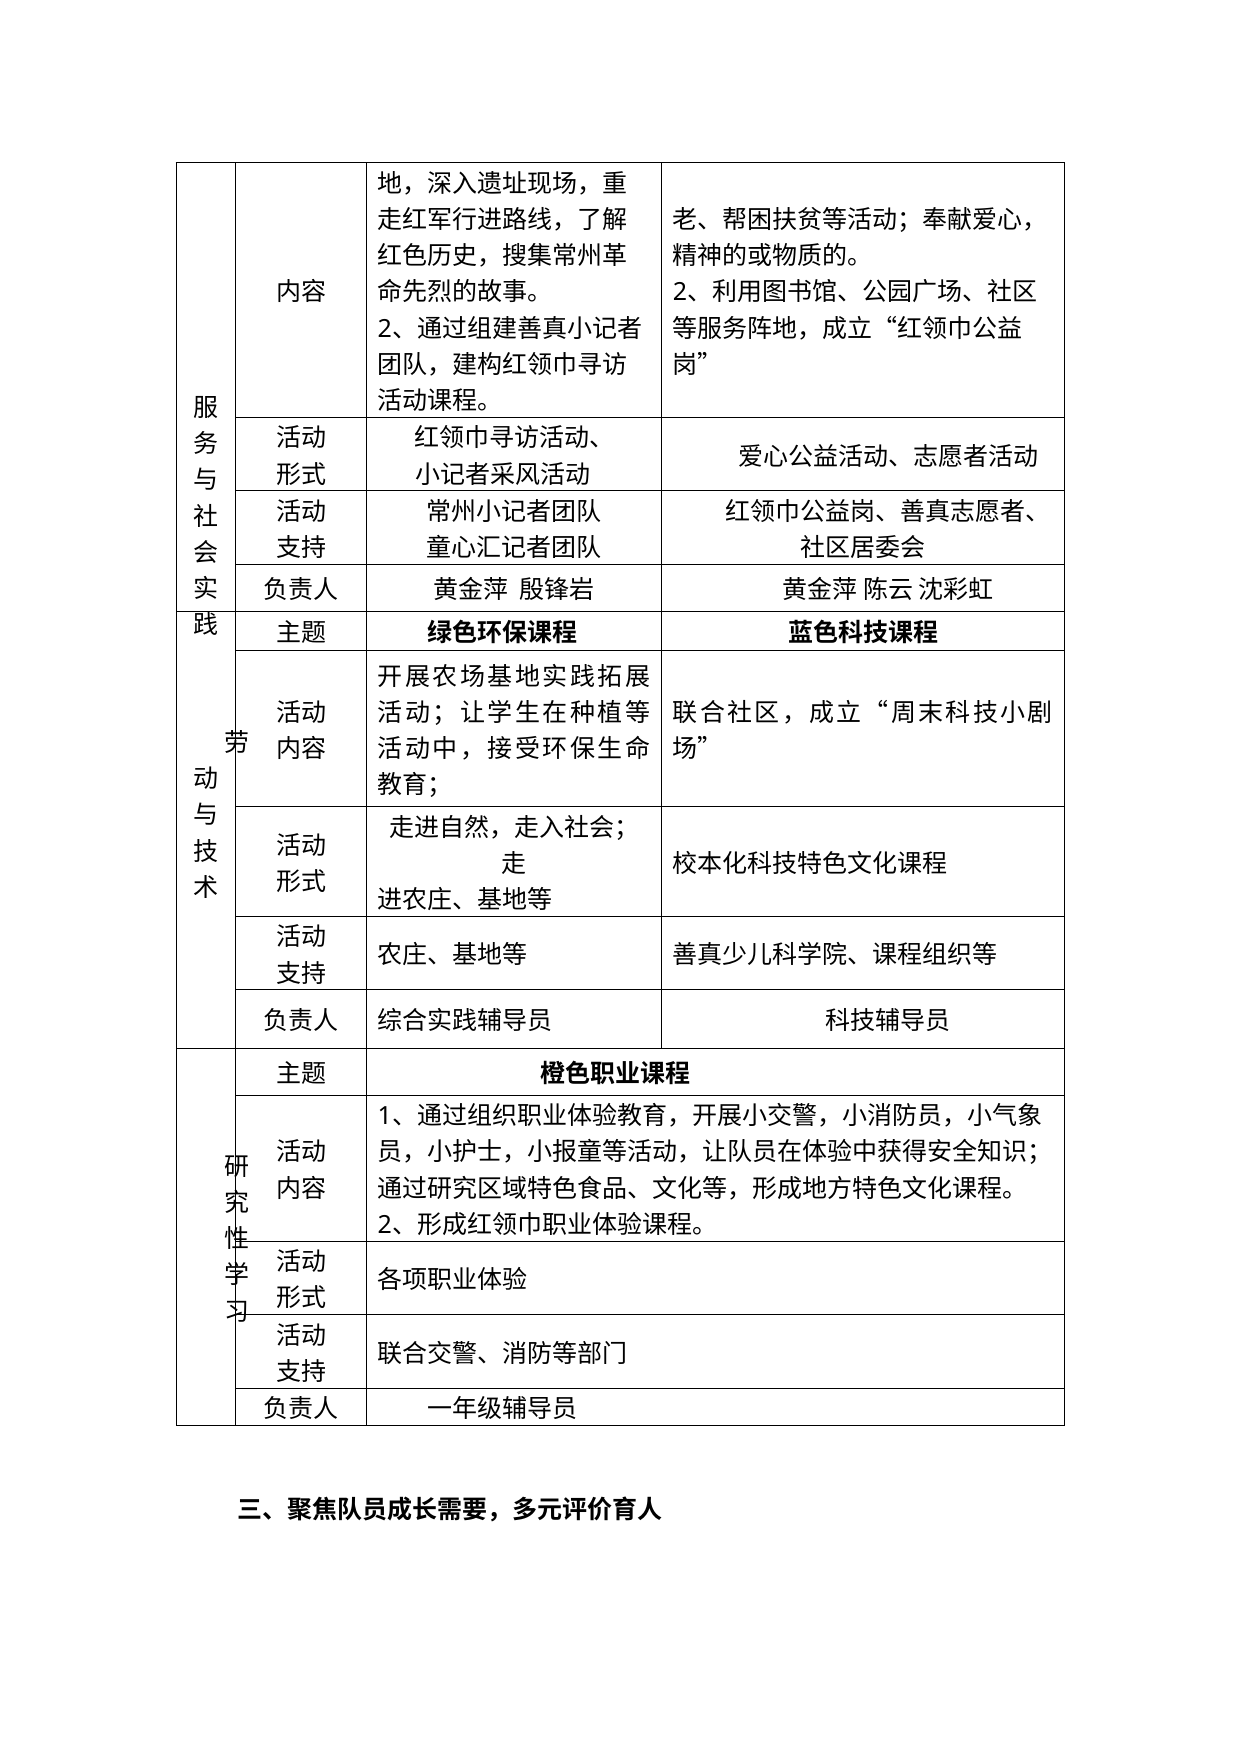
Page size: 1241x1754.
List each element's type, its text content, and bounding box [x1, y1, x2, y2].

table_cell 负责人 [236, 565, 366, 611]
table_cell 校本化科技特色文化课程 [662, 807, 1064, 916]
table_cell 常州小记者团队 童心汇记者团队 [367, 491, 661, 564]
table_cell 联合交警、消防等部门 [367, 1315, 1064, 1388]
table_cell 橙色职业课程 [367, 1049, 1064, 1094]
table_cell 主题 [236, 612, 366, 650]
table_cell 1、通过组织职业体验教育，开展小交警，小消防员，小气象员，小护士，小报童等活动，让队员在体验中获得安全知识；通过研究区域特色食品、文化等，形成地方特色文化课程。 2、形成红领巾职业体验课程。 [367, 1096, 1064, 1241]
table_cell 劳动与技术 [177, 612, 235, 1048]
table_cell 黄金萍 殷锋岩 [367, 565, 661, 611]
table_cell 活动 内容 [236, 1096, 366, 1241]
table_cell 黄金萍 陈云 沈彩虹 [662, 565, 1064, 611]
table_cell 爱心公益活动、志愿者活动 [662, 418, 1064, 490]
table_cell 蓝色科技课程 [662, 612, 1064, 650]
table_cell 综合实践辅导员 [367, 990, 661, 1048]
table_cell 联合社区，成立“周末科技小剧场” [662, 651, 1064, 806]
table_cell 活动 支持 [236, 1315, 366, 1388]
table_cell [662, 163, 1064, 417]
table_cell 农庄、基地等 [367, 917, 661, 989]
table_cell 活动 形式 [236, 418, 366, 490]
table_cell 各项职业体验 [367, 1242, 1064, 1314]
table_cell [367, 163, 661, 417]
table_cell 科技辅导员 [662, 990, 1064, 1048]
table_cell 绿色环保课程 [367, 612, 661, 650]
table_cell 活动 支持 [236, 491, 366, 564]
table_cell 主题 [236, 1049, 366, 1094]
table_cell 开展农场基地实践拓展活动；让学生在种植等活动中，接受环保生命教育； [367, 651, 661, 806]
table_cell 研 究 性 学 习 [177, 1049, 235, 1425]
table_cell 负责人 [236, 1389, 366, 1425]
table_cell 走进自然，走入社会；走 进农庄、基地等 [367, 807, 661, 916]
table_cell 善真少儿科学院、课程组织等 [662, 917, 1064, 989]
table_cell 活动 内容 [236, 163, 366, 417]
table_cell 红领巾公益岗、善真志愿者、社区居委会 [662, 491, 1064, 564]
table_cell 活动 形式 [236, 807, 366, 916]
table_cell 红领巾寻访活动、 小记者采风活动 [367, 418, 661, 490]
text 三、聚焦队员成长需要，多元评价育人 [187, 1475, 1053, 1540]
table_cell 活动 内容 [236, 651, 366, 806]
table_cell 一年级辅导员 [367, 1389, 1064, 1425]
table_cell 负责人 [236, 990, 366, 1048]
table_cell 活动 形式 [236, 1242, 366, 1314]
table_cell 活动 支持 [236, 917, 366, 989]
